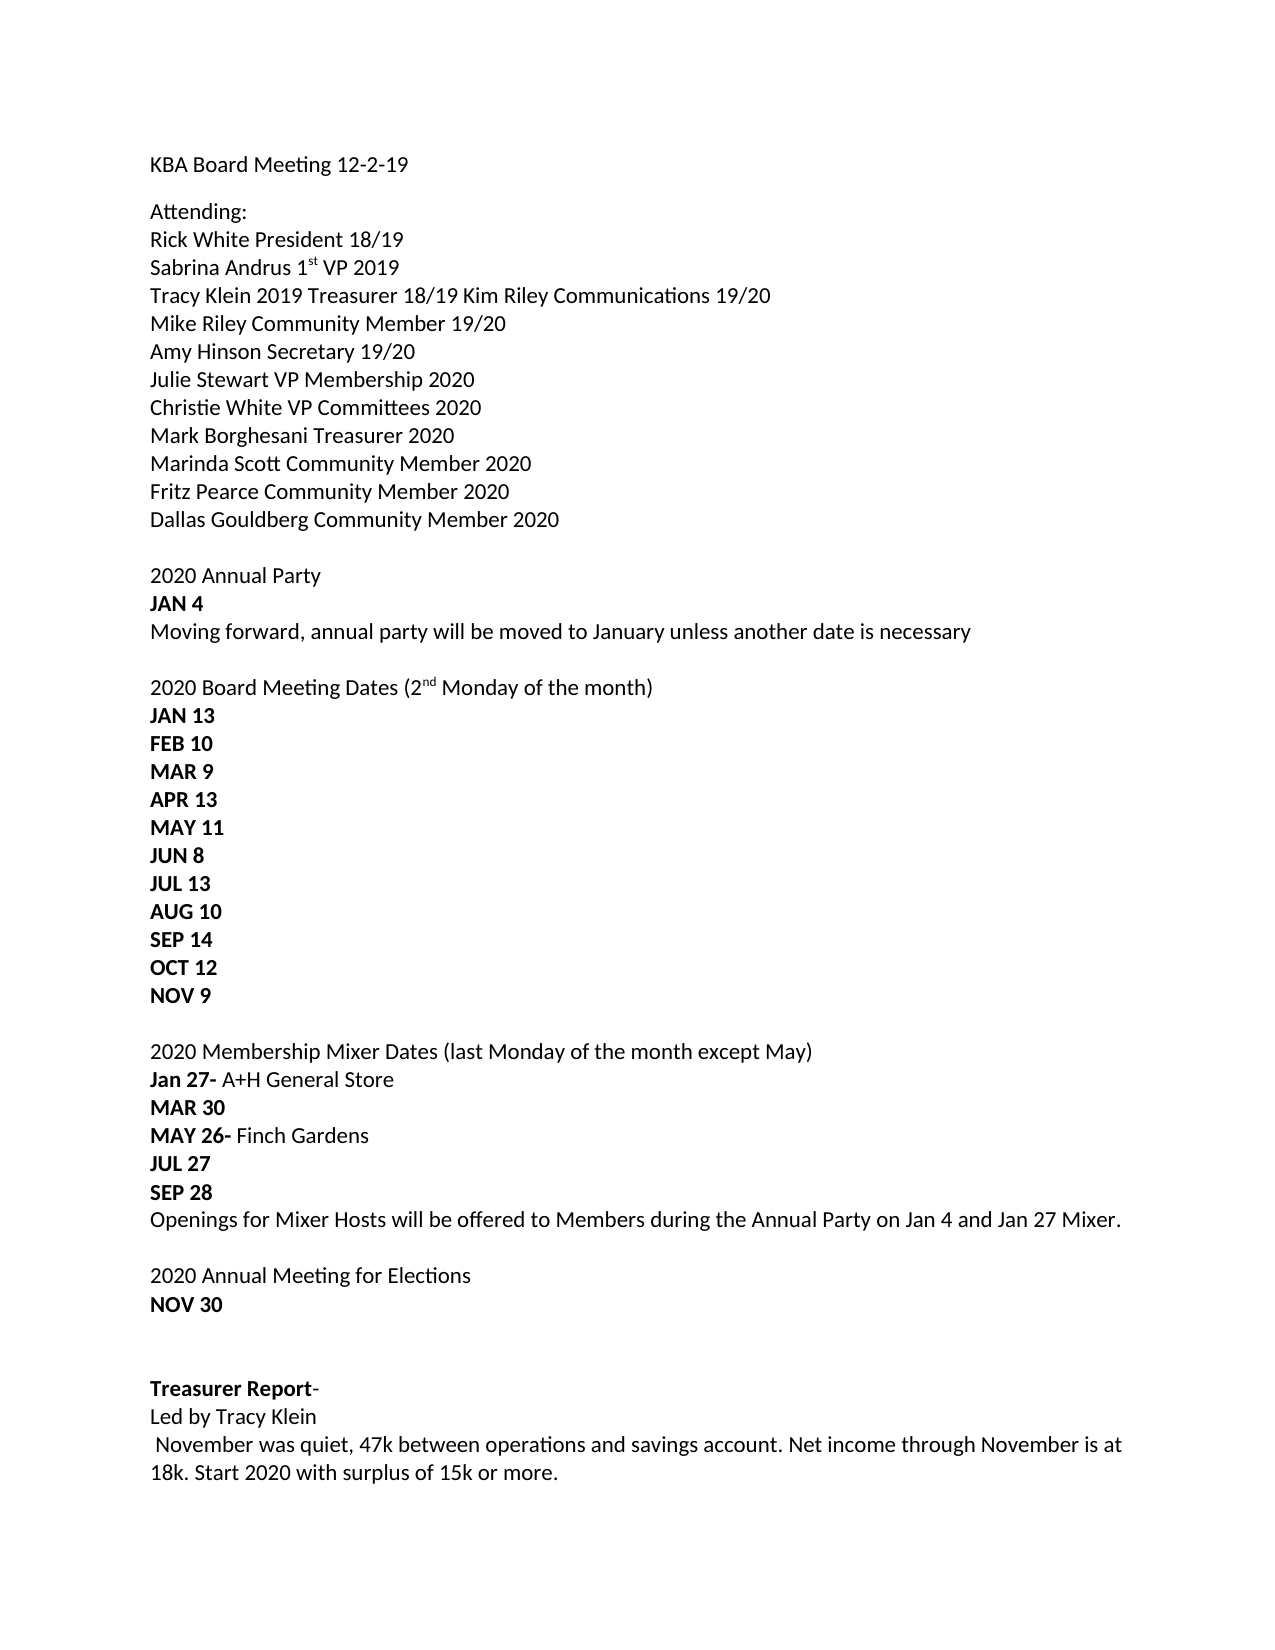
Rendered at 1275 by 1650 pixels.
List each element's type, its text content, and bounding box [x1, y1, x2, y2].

text Led by Tracy Klein [150, 1402, 1125, 1430]
text JUL 27 [150, 1149, 1125, 1178]
text APR 13 [150, 785, 1125, 813]
text MAR 30 [150, 1093, 1125, 1122]
text Christie White VP Committees 2020 [150, 393, 1125, 421]
text November was quiet, 47k between operations and savings account. Net income through November is at 18k. Start 2020 with surplus of 15k or more. [150, 1430, 1125, 1486]
text Rick White President 18/19 [150, 225, 1125, 253]
text OCT 12 [150, 953, 1125, 981]
text Openings for Mixer Hosts will be offered to Members during the Annual Party on Jan 4 and Jan 27 Mixer. [150, 1206, 1125, 1234]
text JUN 8 [150, 841, 1125, 869]
text 2020 Membership Mixer Dates (last Monday of the month except May) [150, 1037, 1125, 1066]
text FEB 10 [150, 729, 1125, 757]
text 2020 Annual Party [150, 561, 1125, 589]
text KBA Board Meeting 12-2-19 [150, 150, 1125, 178]
text Mark Borghesani Treasurer 2020 [150, 421, 1125, 449]
text SEP 28 [150, 1178, 1125, 1206]
text Mike Riley Community Member 19/20 [150, 309, 1125, 337]
text Tracy Klein 2019 Treasurer 18/19 Kim Riley Communications 19/20 [150, 281, 1125, 309]
text Moving forward, annual party will be moved to January unless another date is necessary [150, 617, 1125, 645]
text MAY 26- Finch Gardens [150, 1122, 1125, 1149]
text JAN 4 [150, 589, 1125, 617]
text 2020 Board Meeting Dates (2nd Monday of the month) [150, 673, 1125, 701]
text Amy Hinson Secretary 19/20 [150, 337, 1125, 365]
text 2020 Annual Meeting for Elections [150, 1262, 1125, 1290]
text MAY 11 [150, 813, 1125, 841]
text Dallas Gouldberg Community Member 2020 [150, 505, 1125, 533]
text Treasurer Report- [150, 1374, 1125, 1402]
text Attending: [150, 197, 1125, 225]
text SEP 14 [150, 925, 1125, 953]
text AUG 10 [150, 897, 1125, 925]
text Julie Stewart VP Membership 2020 [150, 365, 1125, 393]
text Jan 27- A+H General Store [150, 1066, 1125, 1093]
text Sabrina Andrus 1st VP 2019 [150, 253, 1125, 281]
text Marinda Scott Community Member 2020 [150, 449, 1125, 477]
text MAR 9 [150, 757, 1125, 785]
text NOV 9 [150, 981, 1125, 1009]
text Fritz Pearce Community Member 2020 [150, 477, 1125, 505]
text JAN 13 [150, 701, 1125, 729]
text NOV 30 [150, 1290, 1125, 1318]
text JUL 13 [150, 869, 1125, 897]
